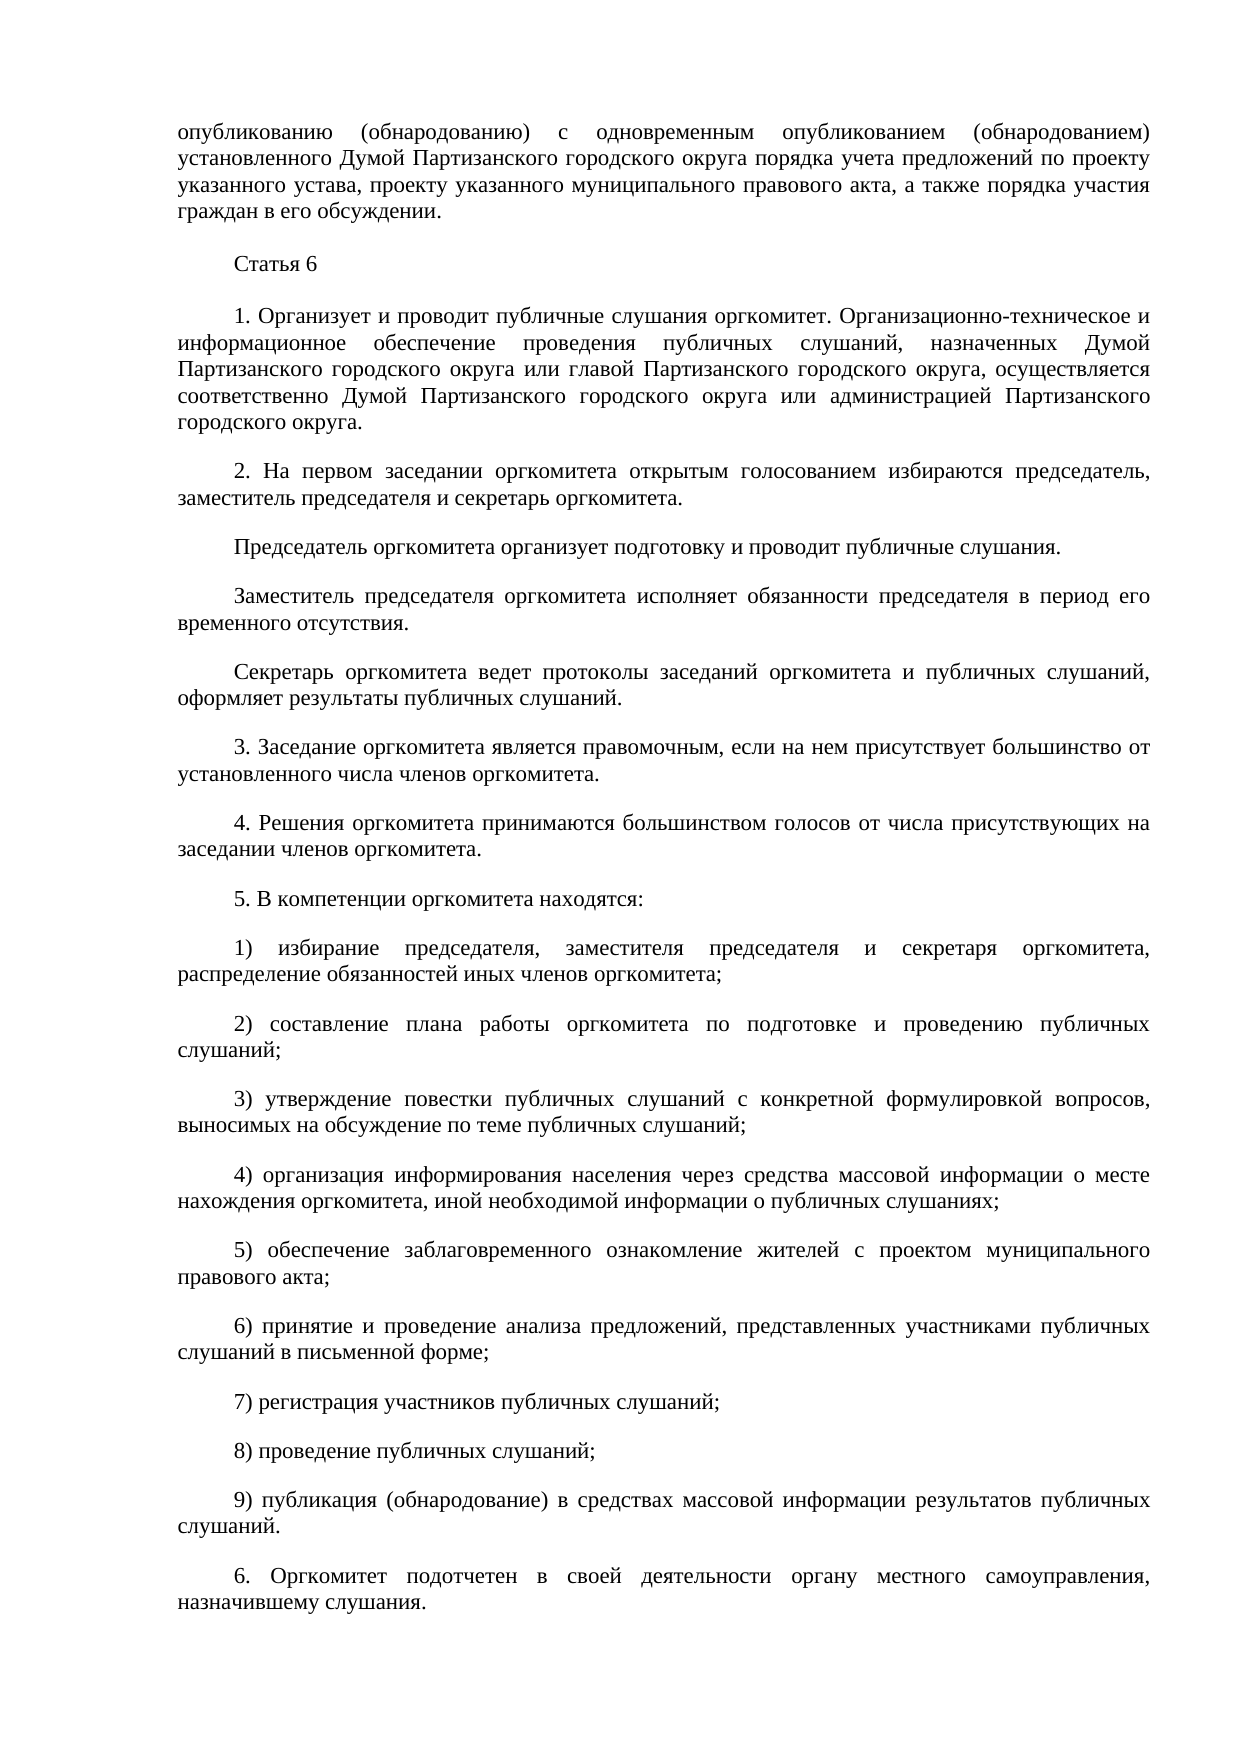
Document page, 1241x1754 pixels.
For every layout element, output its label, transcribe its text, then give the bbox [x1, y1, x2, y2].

text 6) принятие и проведение анализа предложений, представленных участниками публичных слушаний в письменной форме; [177, 1312, 1152, 1365]
text 3. Заседание оргкомитета является правомочным, если на нем присутствует большинство от установленного числа членов оргкомитета. [177, 733, 1152, 786]
text 3) утверждение повестки публичных слушаний с конкретной формулировкой вопросов, выносимых на обсуждение по теме публичных слушаний; [177, 1085, 1152, 1138]
text 2. На первом заседании оргкомитета открытым голосованием избираются председатель, заместитель председателя и секретарь оргкомитета. [177, 457, 1152, 510]
text 4) организация информирования населения через средства массовой информации о месте нахождения оргкомитета, иной необходимой информации о публичных слушаниях; [177, 1161, 1152, 1213]
text Секретарь оргкомитета ведет протоколы заседаний оргкомитета и публичных слушаний, оформляет результаты публичных слушаний. [177, 658, 1152, 711]
text Заместитель председателя оргкомитета исполняет обязанности председателя в период его временного отсутствия. [177, 582, 1152, 635]
text 1) избирание председателя, заместителя председателя и секретаря оргкомитета, распределение обязанностей иных членов оргкомитета; [177, 934, 1152, 987]
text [177, 118, 1152, 223]
text 5) обеспечение заблаговременного ознакомление жителей с проектом муниципального правового акта; [177, 1236, 1152, 1289]
text 9) публикация (обнародование) в средствах массовой информации результатов публичных слушаний. [177, 1486, 1152, 1539]
text 4. Решения оргкомитета принимаются большинством голосов от числа присутствующих на заседании членов оргкомитета. [177, 809, 1152, 862]
text 6. Оргкомитет подотчетен в своей деятельности органу местного самоуправления, назначившему слушания. [177, 1562, 1152, 1614]
text 2) составление плана работы оргкомитета по подготовке и проведению публичных слушаний; [177, 1009, 1152, 1062]
text 8) проведение публичных слушаний; [177, 1437, 1152, 1463]
text 1. Организует и проводит публичные слушания оргкомитет. Организационно-техническое и информационное обеспечение проведения публичных слушаний, назначенных Думой Партизанского городского округа или главой Партизанского городского округа, осуществляется соответственно Думой Партизанского городского округа или администрацией Партизанского городского округа. [177, 303, 1152, 434]
text Председатель оргкомитета организует подготовку и проводит публичные слушания. [177, 533, 1152, 559]
text 5. В компетенции оргкомитета находятся: [177, 885, 1152, 911]
text Статья 6 [177, 250, 1152, 276]
text 7) регистрация участников публичных слушаний; [177, 1388, 1152, 1414]
